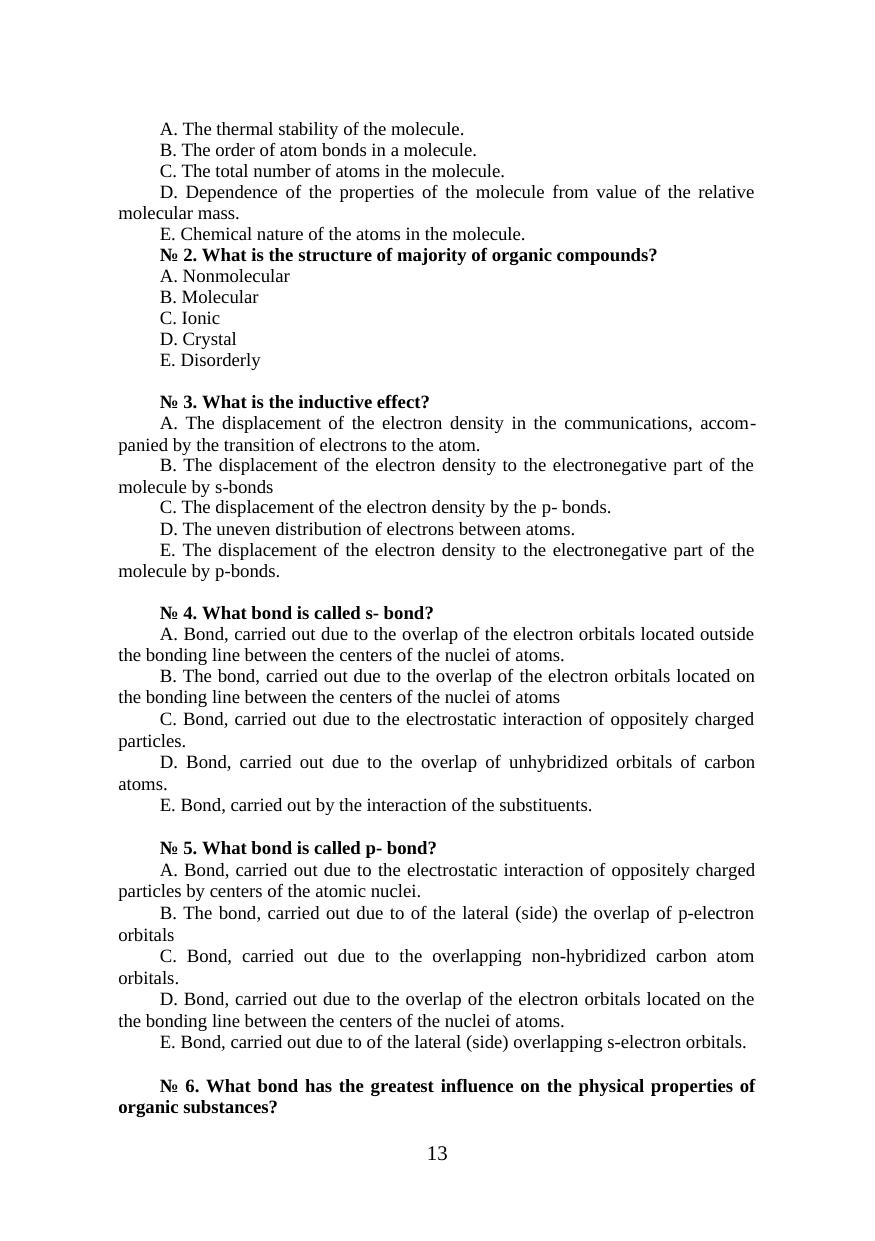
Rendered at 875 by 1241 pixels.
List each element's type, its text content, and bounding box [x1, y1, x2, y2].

text D. Dependence of the properties of the molecule from value of the relative molecular mass. [118, 181, 756, 223]
text E. Chemical nature of the atoms in the molecule. [118, 223, 756, 244]
text A. Nonmolecular [118, 266, 756, 287]
text A. The thermal stability of the molecule. [118, 118, 756, 139]
text D. Bond, carried out due to the overlap of unhybridized orbitals of carbon atoms. [118, 751, 756, 794]
text B. Molecular [118, 287, 756, 308]
text D. Bond, carried out due to the overlap of the electron orbitals located on the the bonding line between the centers of the nuclei of atoms. [118, 988, 756, 1031]
text E. Bond, carried out by the interaction of the substituents. [118, 794, 756, 816]
text B. The bond, carried out due to of the lateral (side) the overlap of p-electron orbitals [118, 902, 756, 945]
text E. Disorderly [118, 350, 756, 371]
text D. Crystal [118, 329, 756, 350]
text C. The total number of atoms in the molecule. [118, 160, 756, 181]
text C. Ionic [118, 308, 756, 329]
text № 6. What bond has the greatest influence on the physical properties of organic substances? [118, 1074, 756, 1118]
text B. The bond, carried out due to the overlap of the electron orbitals located on the bonding line between the centers of the nuclei of atoms [118, 666, 756, 708]
text C. Bond, carried out due to the electrostatic interaction of oppositely charged particles. [118, 708, 756, 751]
text C. The displacement of the electron density by the p- bonds. [118, 497, 756, 518]
text B. The order of atom bonds in a molecule. [118, 139, 756, 160]
text D. The uneven distribution of electrons between atoms. [118, 518, 756, 539]
text A. Bond, carried out due to the electrostatic interaction of oppositely charged particles by centers of the atomic nuclei. [118, 859, 756, 902]
text E. Bond, carried out due to of the lateral (side) overlapping s-electron orbitals. [118, 1031, 756, 1053]
text E. The displacement of the electron density to the electronegative part of the molecule by p-bonds. [118, 539, 756, 581]
text B. The displacement of the electron density to the electronegative part of the molecule by s-bonds [118, 455, 756, 497]
text C. Bond, carried out due to the overlapping non-hybridized carbon atom orbitals. [118, 945, 756, 988]
text № 4. What bond is called s- bond? [118, 602, 756, 623]
text № 2. What is the structure of majority of organic compounds? [118, 244, 756, 266]
text № 3. What is the inductive effect? [118, 392, 756, 413]
text № 5. What bond is called p- bond? [118, 837, 756, 859]
text A. The displacement of the electron density in the communications, accompanied by the transition of electrons to the atom. [118, 413, 756, 455]
text A. Bond, carried out due to the overlap of the electron orbitals located outside the bonding line between the centers of the nuclei of atoms. [118, 623, 756, 666]
